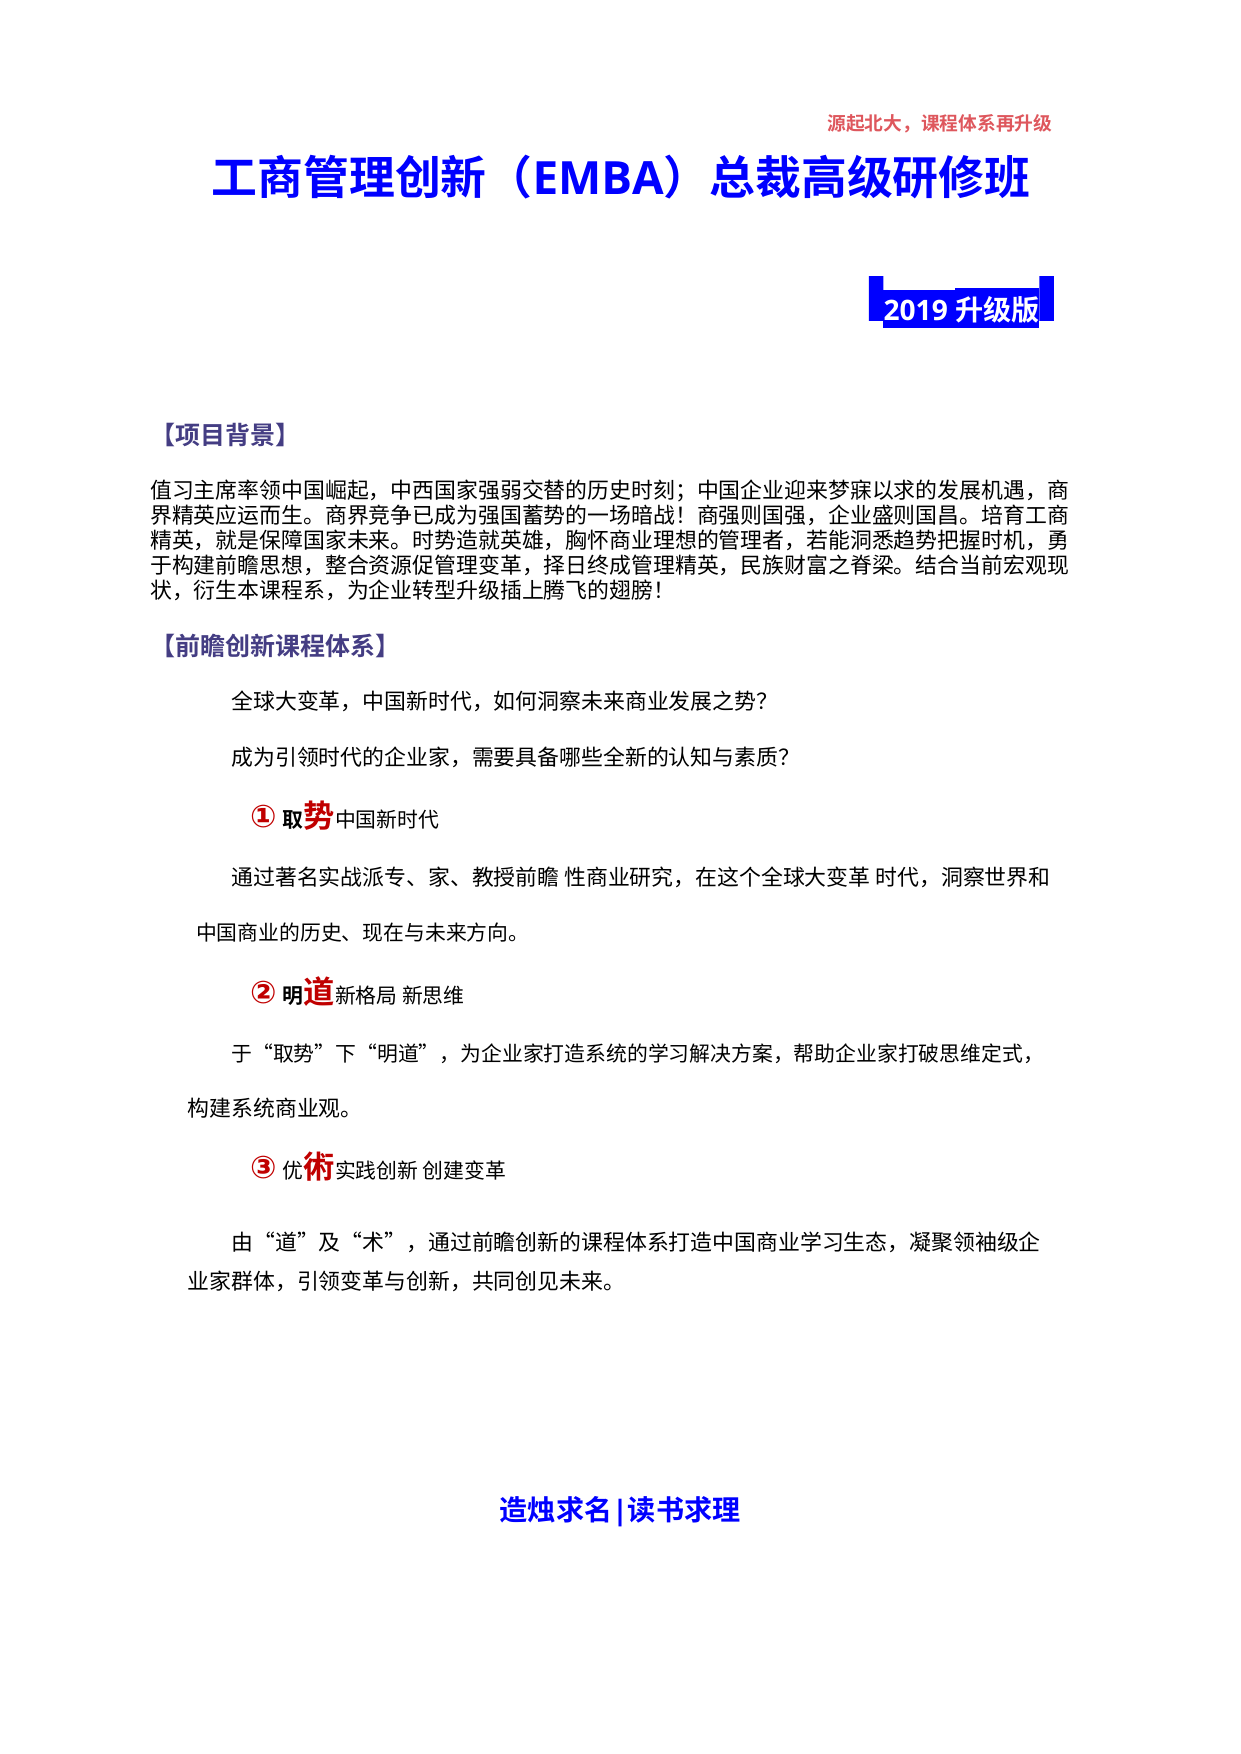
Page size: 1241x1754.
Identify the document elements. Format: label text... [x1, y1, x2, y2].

text 【项目背景】 [150, 422, 1090, 450]
text 造烛求名|读书求理 [150, 1494, 1089, 1526]
picture [1039, 276, 1054, 321]
text 构建系统商业观。 [187, 1096, 1090, 1121]
text 全球大变革，中国新时代，如何洞察未来商业发展之势？ [231, 689, 1090, 714]
text 于“取势”下“明道”，为企业家打造系统的学习解决方案，帮助企业家打破思维定式， [231, 1042, 1090, 1066]
text 源起北大，课程体系再升级 [827, 114, 1090, 135]
text 2019 升级版 [869, 276, 1090, 331]
text 工商管理创新（EMBA）总裁高级研修班 [150, 153, 1092, 205]
text 值习主席率领中国崛起，中西国家强弱交替的历史时刻；中国企业迎来梦寐以求的发展机遇，商界精英应运而生。商界竞争已成为强国蓄势的一场暗战！商强则国强，企业盛则国昌。培育工商精英，就是保障国家未来。时势造就英雄，胸怀商业理想的管理者，若能洞悉趋势把握时机，勇于构建前瞻思想，整合资源促管理变革，择日终成管理精英，民族财富之脊梁。结合当前宏观现状，衍生本课程系，为企业转型升级插上腾飞的翅膀！ [150, 479, 1090, 604]
text 通过著名实战派专、家、教授前瞻 性商业研究，在这个全球大变革 时代，洞察世界和 [231, 865, 1090, 890]
text ①取势中国新时代 [250, 799, 1090, 835]
text 由“道”及“术”，通过前瞻创新的课程体系打造中国商业学习生态，凝聚领袖级企业家群体，引领变革与创新，共同创见未来。 [187, 1220, 1052, 1297]
text ③优術实践创新 创建变革 [250, 1150, 1090, 1186]
text ②明道新格局 新思维 [250, 974, 1090, 1010]
picture [868, 276, 884, 321]
text 成为引领时代的企业家，需要具备哪些全新的认知与素质？ [231, 745, 1090, 770]
text 【前瞻创新课程体系】 [150, 632, 1090, 661]
text 中国商业的历史、现在与未来方向。 [150, 922, 575, 946]
